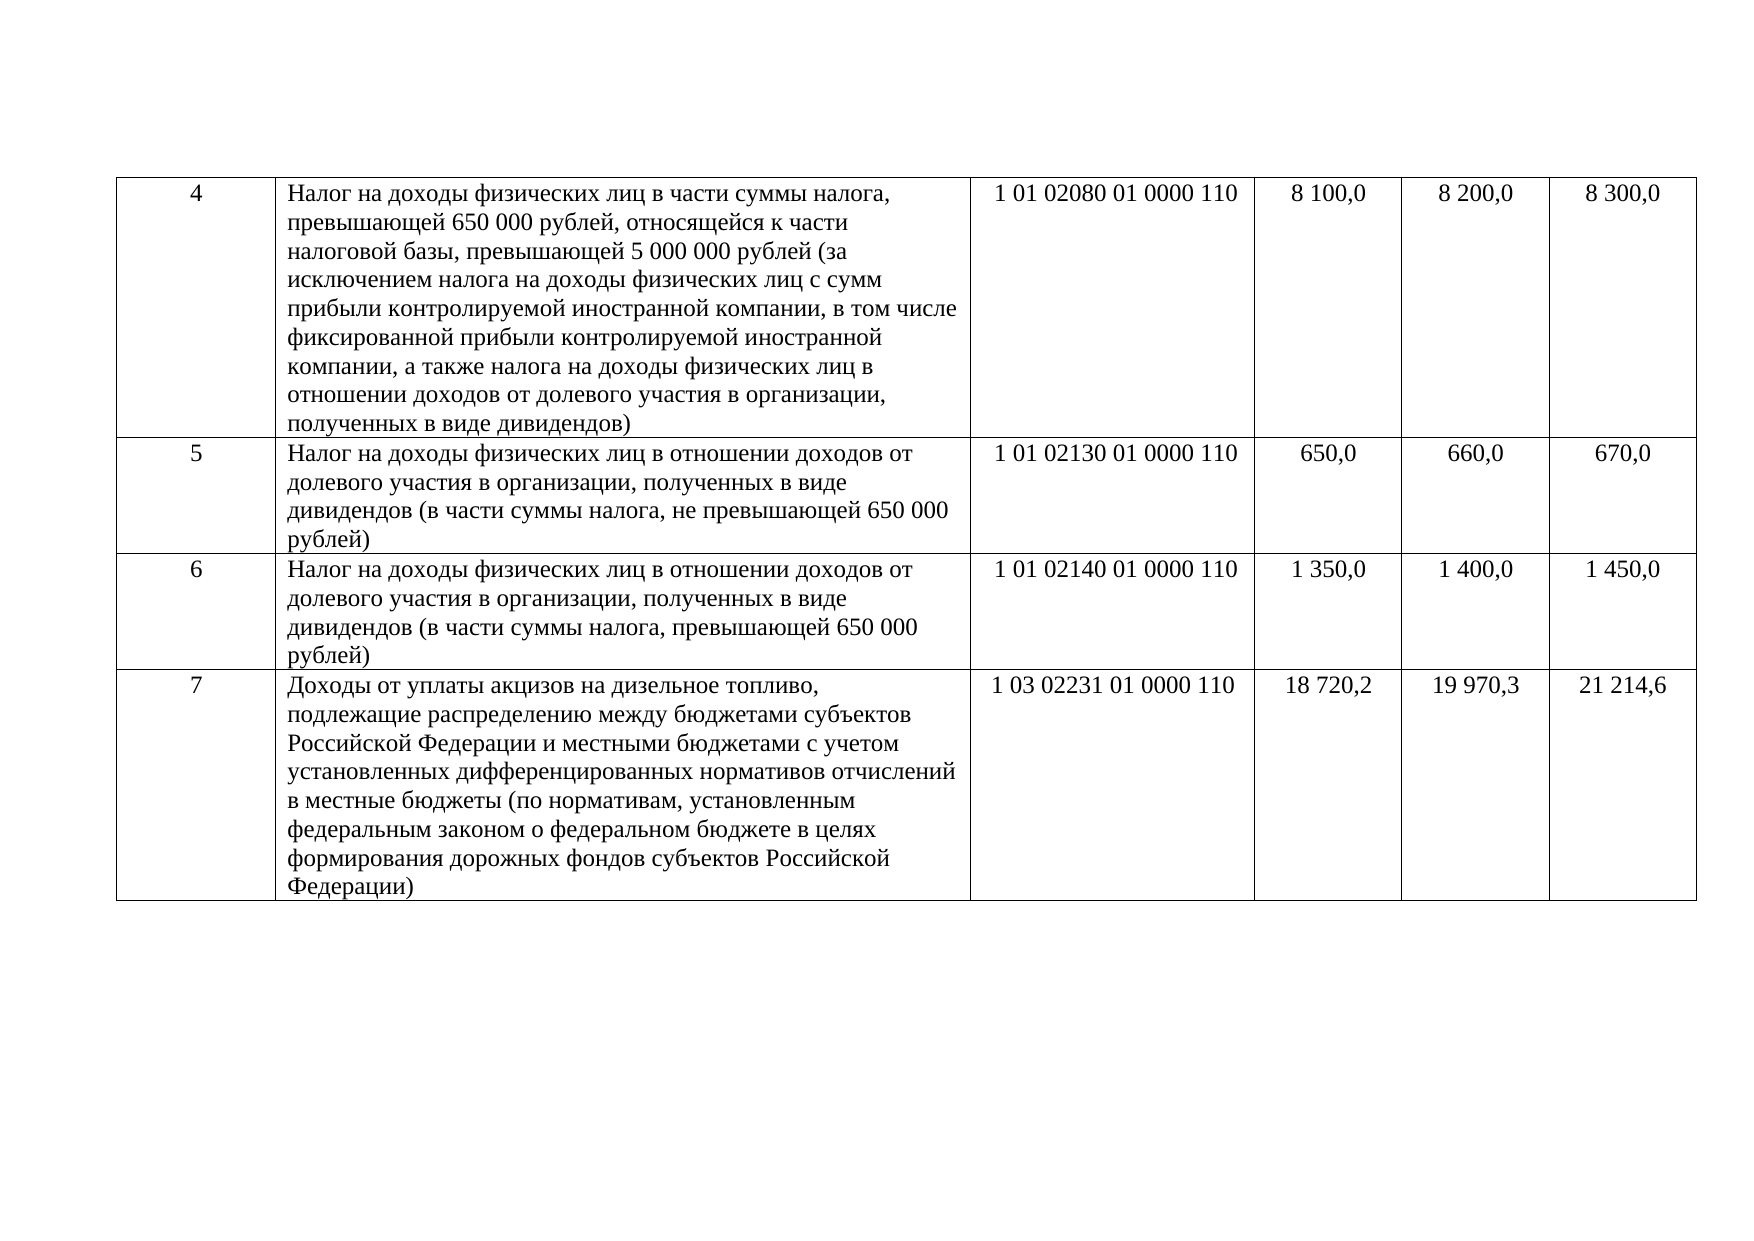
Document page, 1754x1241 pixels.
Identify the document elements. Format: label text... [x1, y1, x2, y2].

table_cell 670,0 [1550, 438, 1696, 553]
table_cell Доходы от уплаты акцизов на дизельное топливо, подлежащие распределению между бюджетами субъектов Российской Федерации и местными бюджетами с учетом установленных дифференцированных нормативов отчислений в местные бюджеты (по нормативам, установленным федеральным законом о федеральном бюджете в целях формирования дорожных фондов субъектов Российской Федерации) [276, 670, 970, 900]
table_cell 6 [117, 554, 275, 669]
table_cell 1 450,0 [1550, 554, 1696, 669]
table_cell 5 [117, 438, 275, 553]
table_cell 7 [117, 670, 275, 900]
table_cell Налог на доходы физических лиц в отношении доходов от долевого участия в организации, полученных в виде дивидендов (в части суммы налога, превышающей 650 000 рублей) [276, 554, 970, 669]
table_cell 650,0 [1255, 438, 1401, 553]
table_cell 1 01 02130 01 0000 110 [971, 438, 1254, 553]
table_cell 21 214,6 [1550, 670, 1696, 900]
table_cell 18 720,2 [1255, 670, 1401, 900]
table_cell 660,0 [1402, 438, 1549, 553]
table_cell 1 350,0 [1255, 554, 1401, 669]
table_cell 8 100,0 [1255, 178, 1401, 437]
table_cell 19 970,3 [1402, 670, 1549, 900]
table_cell 1 03 02231 01 0000 110 [971, 670, 1254, 900]
table_cell 1 01 02140 01 0000 110 [971, 554, 1254, 669]
table_cell Налог на доходы физических лиц в отношении доходов от долевого участия в организации, полученных в виде дивидендов (в части суммы налога, не превышающей 650 000 рублей) [276, 438, 970, 553]
table_cell 1 01 02080 01 0000 110 [971, 178, 1254, 437]
table_cell Налог на доходы физических лиц в части суммы налога, превышающей 650 000 рублей, относящейся к части налоговой базы, превышающей 5 000 000 рублей (за исключением налога на доходы физических лиц с сумм прибыли контролируемой иностранной компании, в том числе фиксированной прибыли контролируемой иностранной компании, а также налога на доходы физических лиц в отношении доходов от долевого участия в организации, полученных в виде дивидендов) [276, 178, 970, 437]
table_cell 4 [117, 178, 275, 437]
table_cell 8 200,0 [1402, 178, 1549, 437]
table_cell 8 300,0 [1550, 178, 1696, 437]
table_cell 1 400,0 [1402, 554, 1549, 669]
